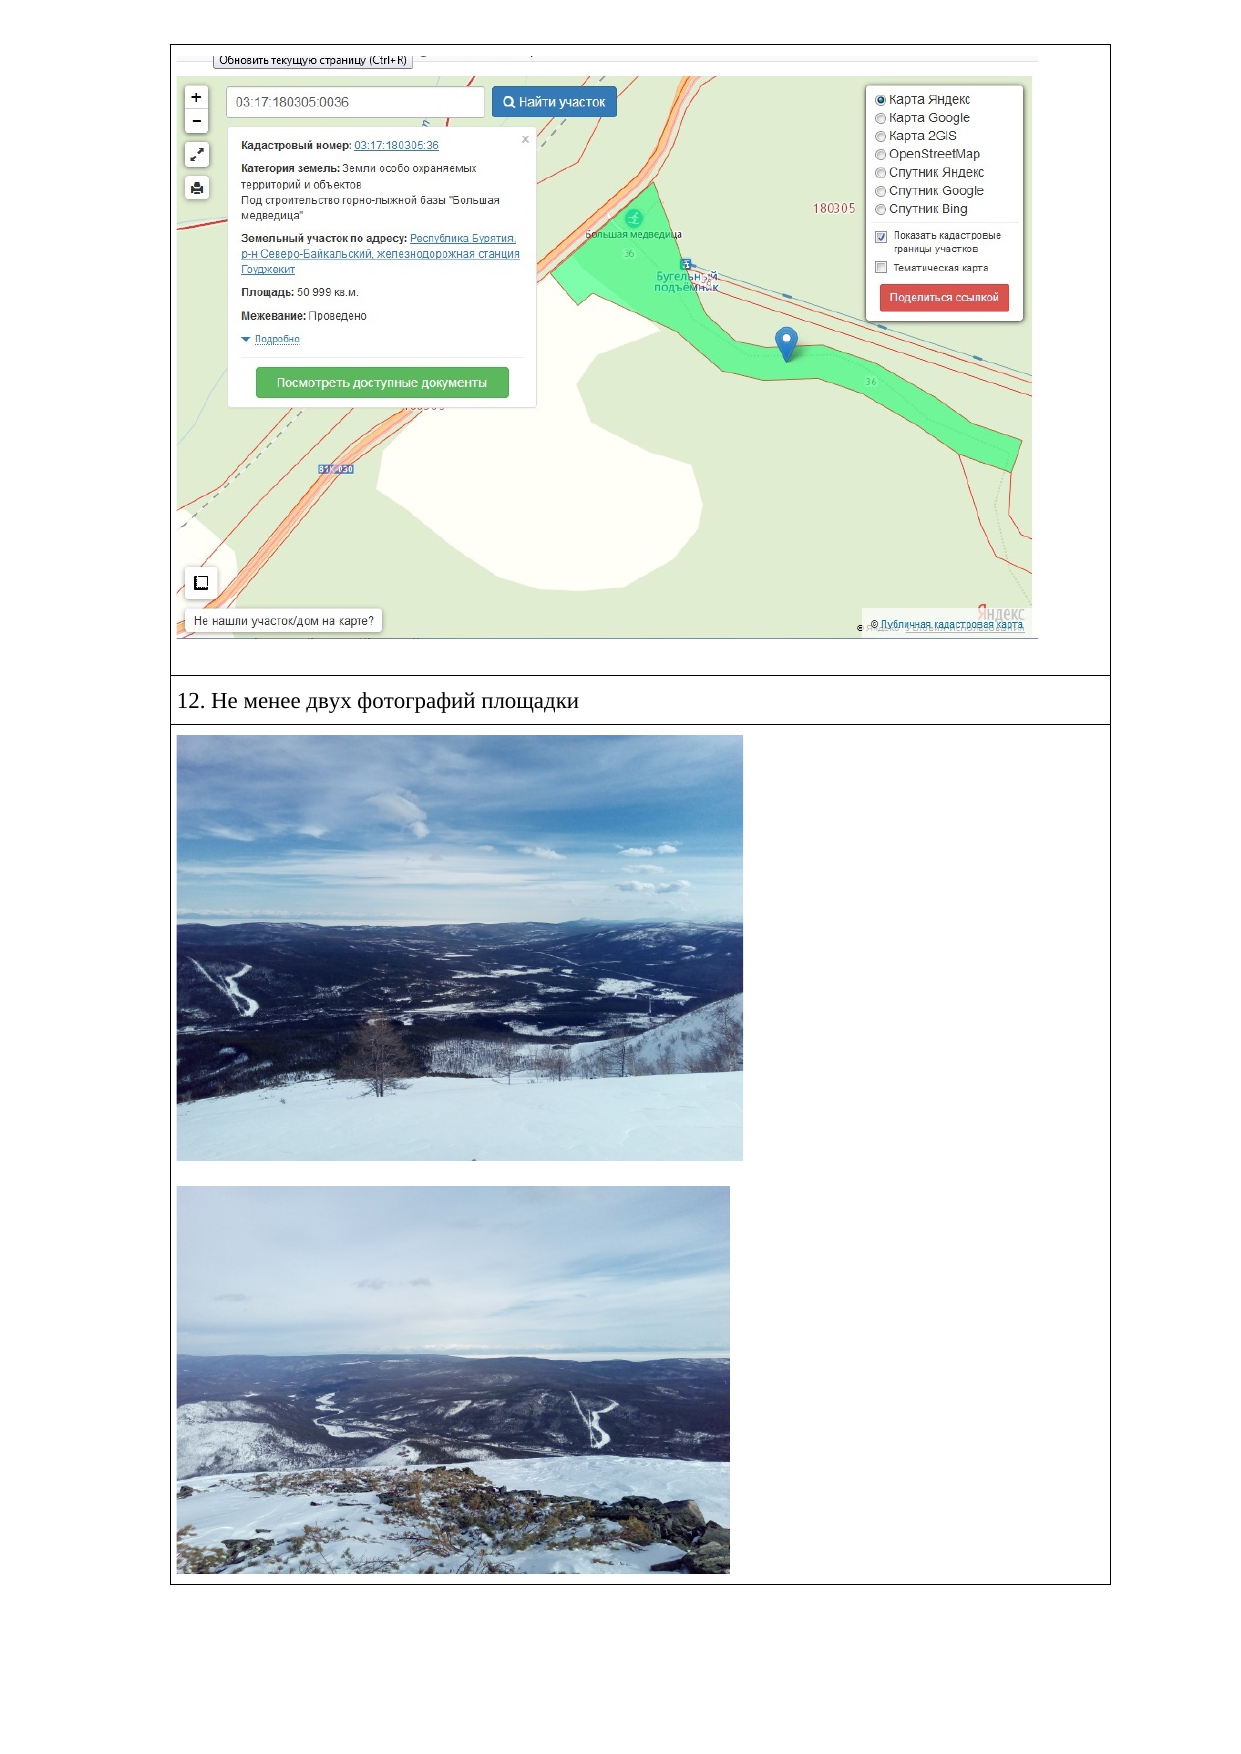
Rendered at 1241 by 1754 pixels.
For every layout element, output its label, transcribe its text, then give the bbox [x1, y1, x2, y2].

table_cell [171, 45, 1110, 675]
picture [176, 56, 1039, 639]
picture [176, 735, 744, 1161]
table_cell [171, 725, 1110, 1584]
picture [176, 1186, 730, 1574]
table_cell 12. Не менее двух фотографий площадки [171, 676, 1110, 724]
